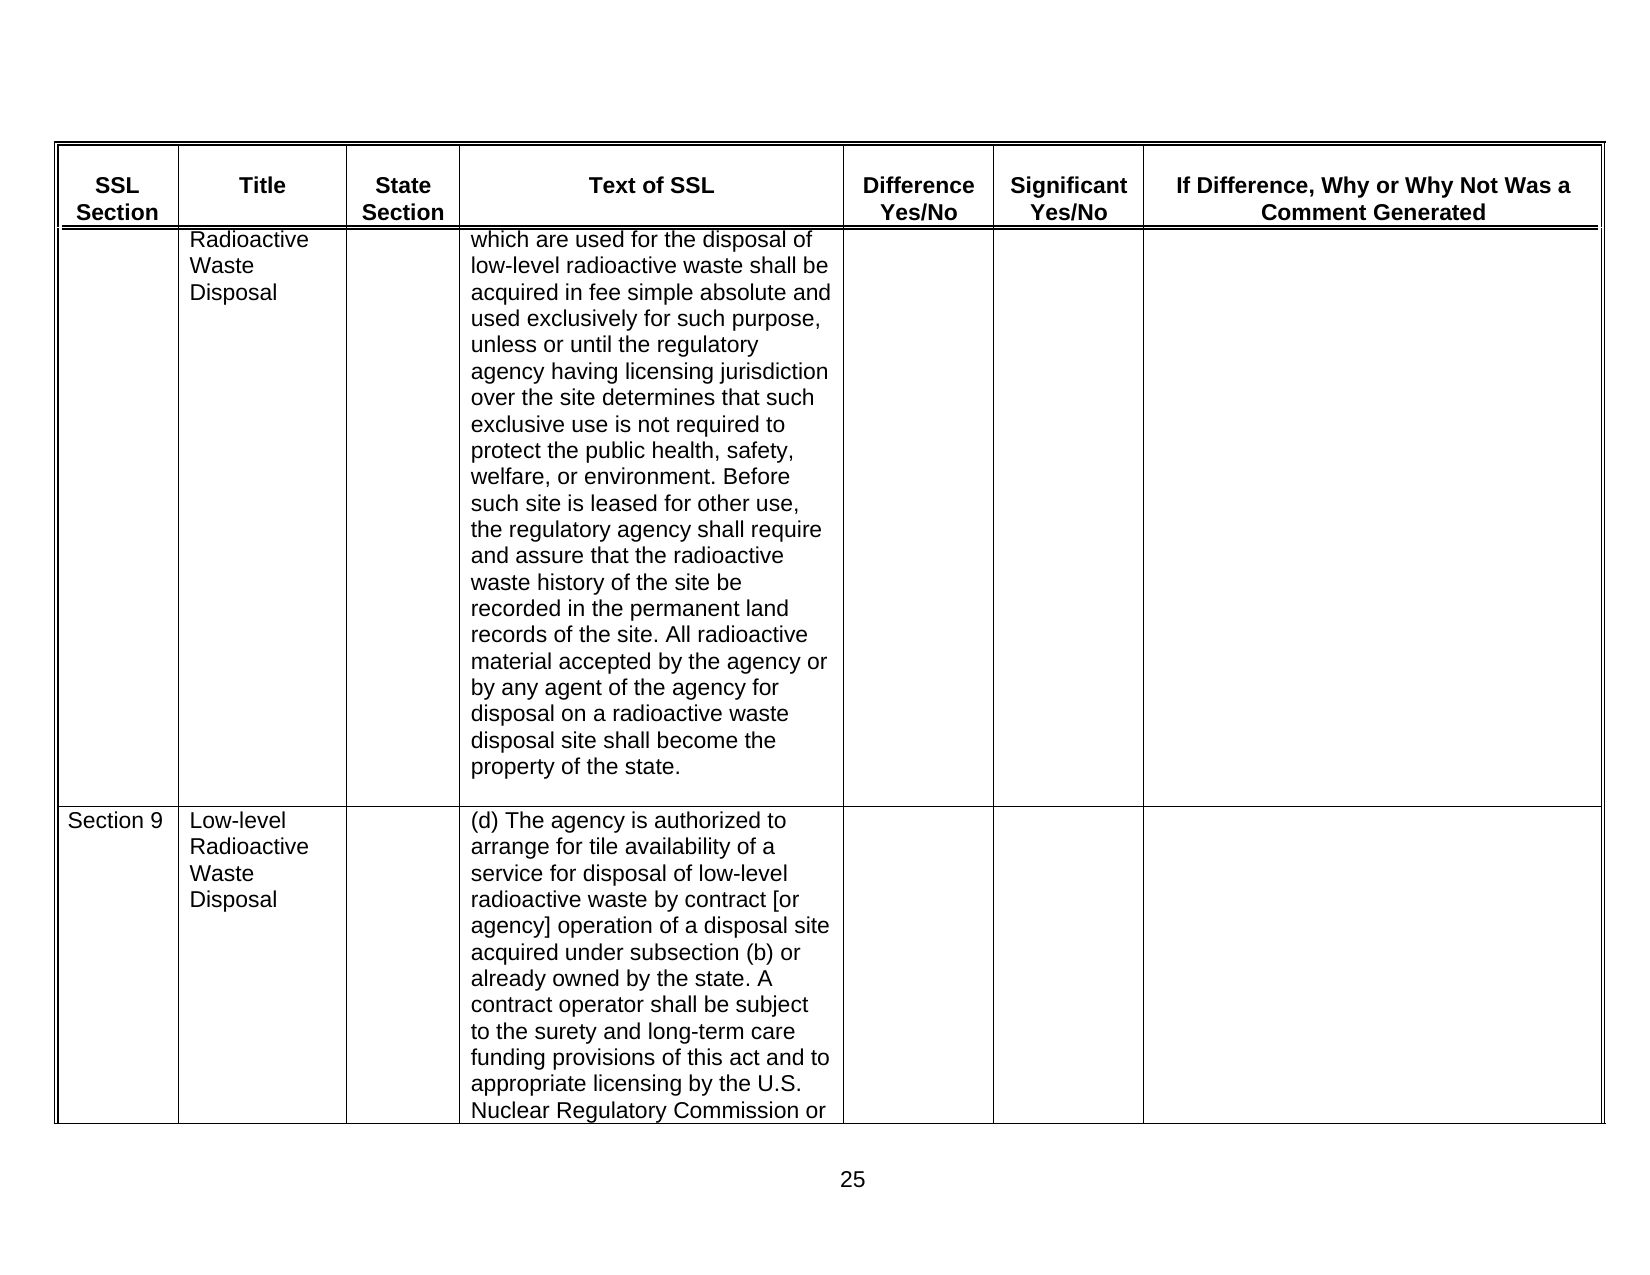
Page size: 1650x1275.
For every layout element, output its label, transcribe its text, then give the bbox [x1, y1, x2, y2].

table_header Text of SSL [460, 146, 843, 225]
table_cell [1144, 225, 1603, 806]
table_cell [460, 807, 843, 1123]
table_cell Low-level Radioactive Waste Disposal [179, 230, 346, 806]
table_header SSL Section [59, 146, 178, 225]
table_cell [347, 230, 459, 806]
table_cell Section 9 [56, 225, 178, 806]
table_header Difference Yes/No [844, 146, 993, 225]
table_header Title [179, 146, 346, 225]
table_cell [844, 230, 993, 806]
table_header If Difference, Why or Why Not Was a Comment Generated [1144, 146, 1601, 225]
table_header Significant Yes/No [994, 146, 1143, 225]
table_cell [844, 807, 993, 1123]
table_cell [347, 807, 459, 1123]
table_cell Section 9 [59, 807, 178, 1123]
table_cell [994, 230, 1143, 806]
table_cell [1144, 807, 1601, 1123]
table_cell [994, 807, 1143, 1123]
table_cell Low-level Radioactive Waste Disposal [179, 807, 346, 1123]
table_header State Section [347, 146, 459, 225]
